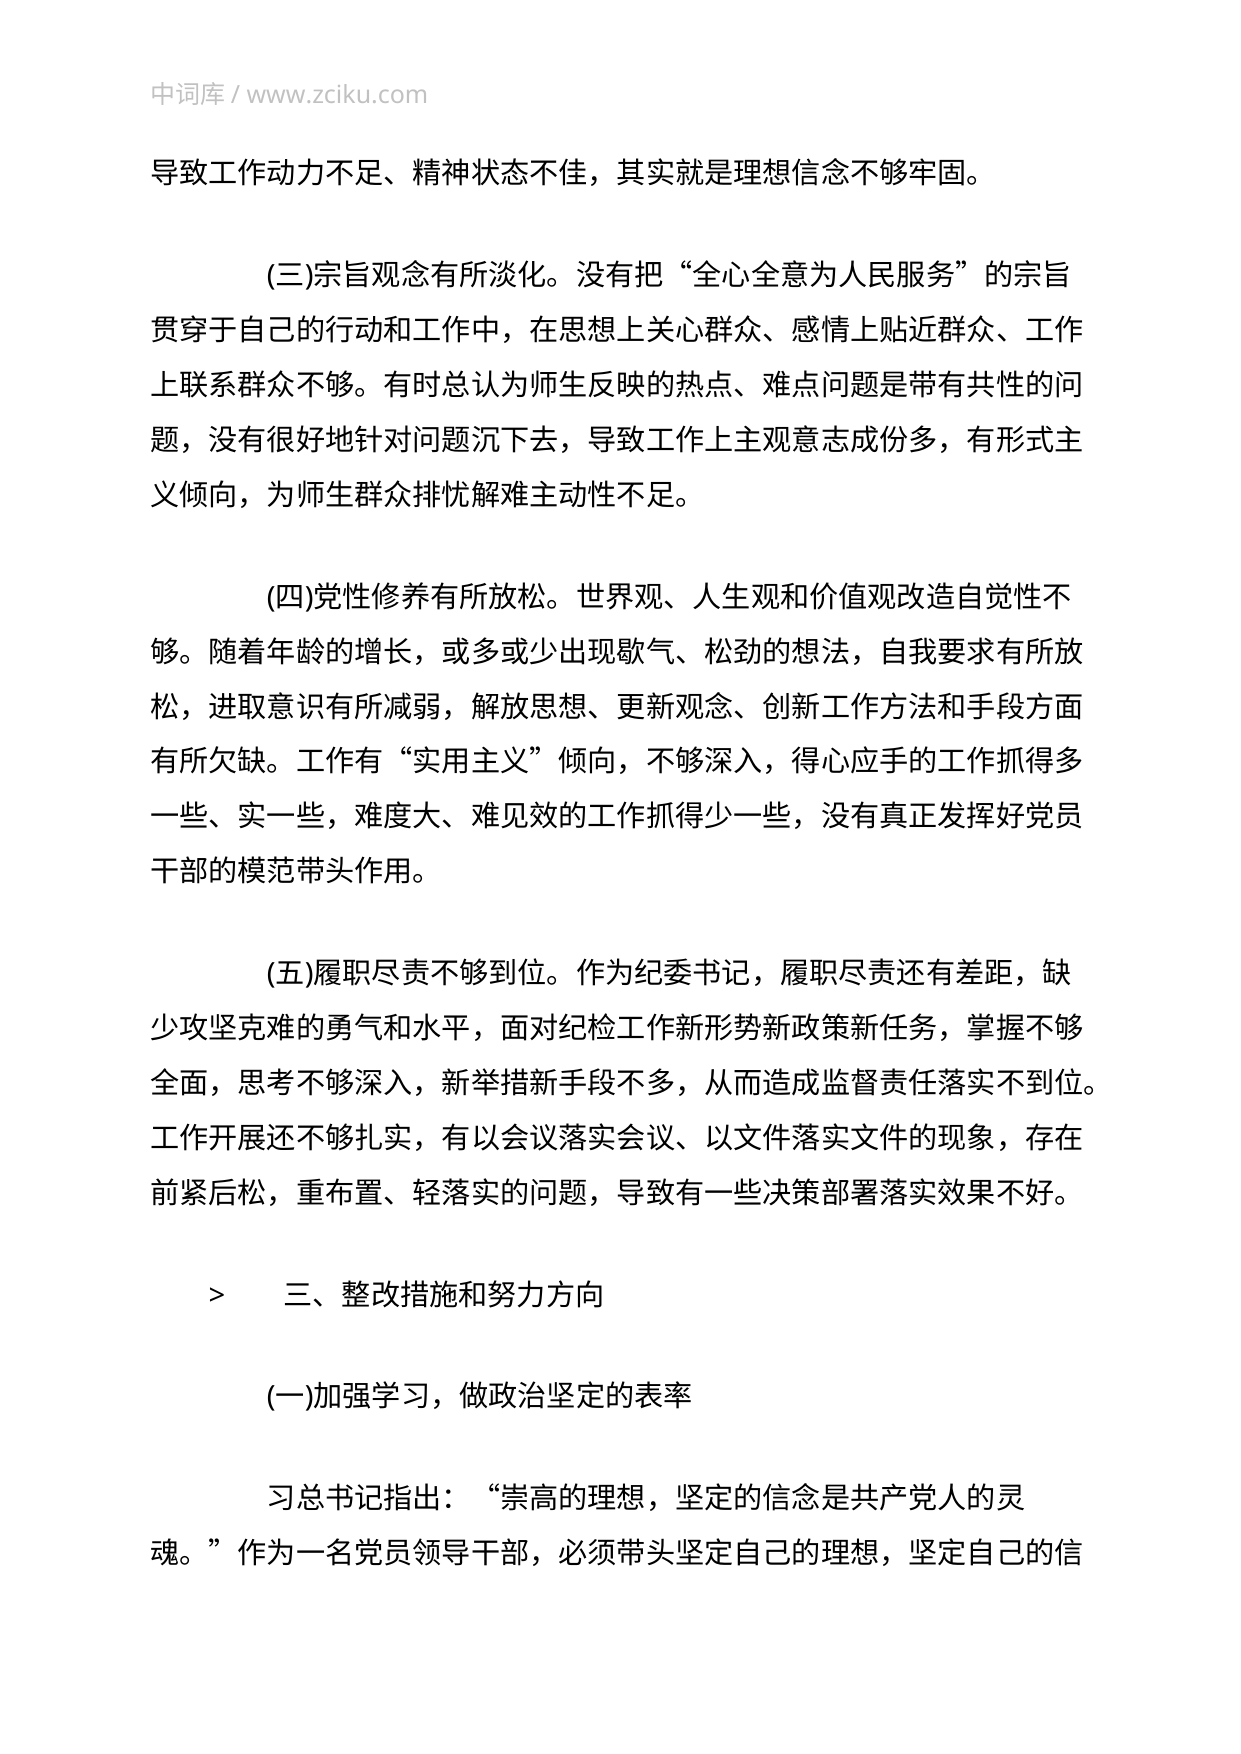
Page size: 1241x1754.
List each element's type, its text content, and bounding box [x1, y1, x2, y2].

text (一)加强学习，做政治坚定的表率 [150, 1373, 1090, 1415]
text (五)履职尽责不够到位。作为纪委书记，履职尽责还有差距，缺少攻坚克难的勇气和水平，面对纪检工作新形势新政策新任务，掌握不够全面，思考不够深入，新举措新手段不多，从而造成监督责任落实不到位。工作开展还不够扎实，有以会议落实会议、以文件落实文件的现象，存在前紧后松，重布置、轻落实的问题，导致有一些决策部署落实效果不好。 [150, 949, 1090, 1212]
text > 三、整改措施和努力方向 [150, 1271, 1090, 1313]
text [150, 1475, 1090, 1572]
text (四)党性修养有所放松。世界观、人生观和价值观改造自觉性不够。随着年龄的增长，或多或少出现歇气、松劲的想法，自我要求有所放松，进取意识有所减弱，解放思想、更新观念、创新工作方法和手段方面有所欠缺。工作有“实用主义”倾向，不够深入，得心应手的工作抓得多一些、实一些，难度大、难见效的工作抓得少一些，没有真正发挥好党员干部的模范带头作用。 [150, 573, 1090, 890]
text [150, 150, 1090, 192]
text (三)宗旨观念有所淡化。没有把“全心全意为人民服务”的宗旨贯穿于自己的行动和工作中，在思想上关心群众、感情上贴近群众、工作上联系群众不够。有时总认为师生反映的热点、难点问题是带有共性的问题，没有很好地针对问题沉下去，导致工作上主观意志成份多，有形式主义倾向，为师生群众排忧解难主动性不足。 [150, 252, 1090, 514]
